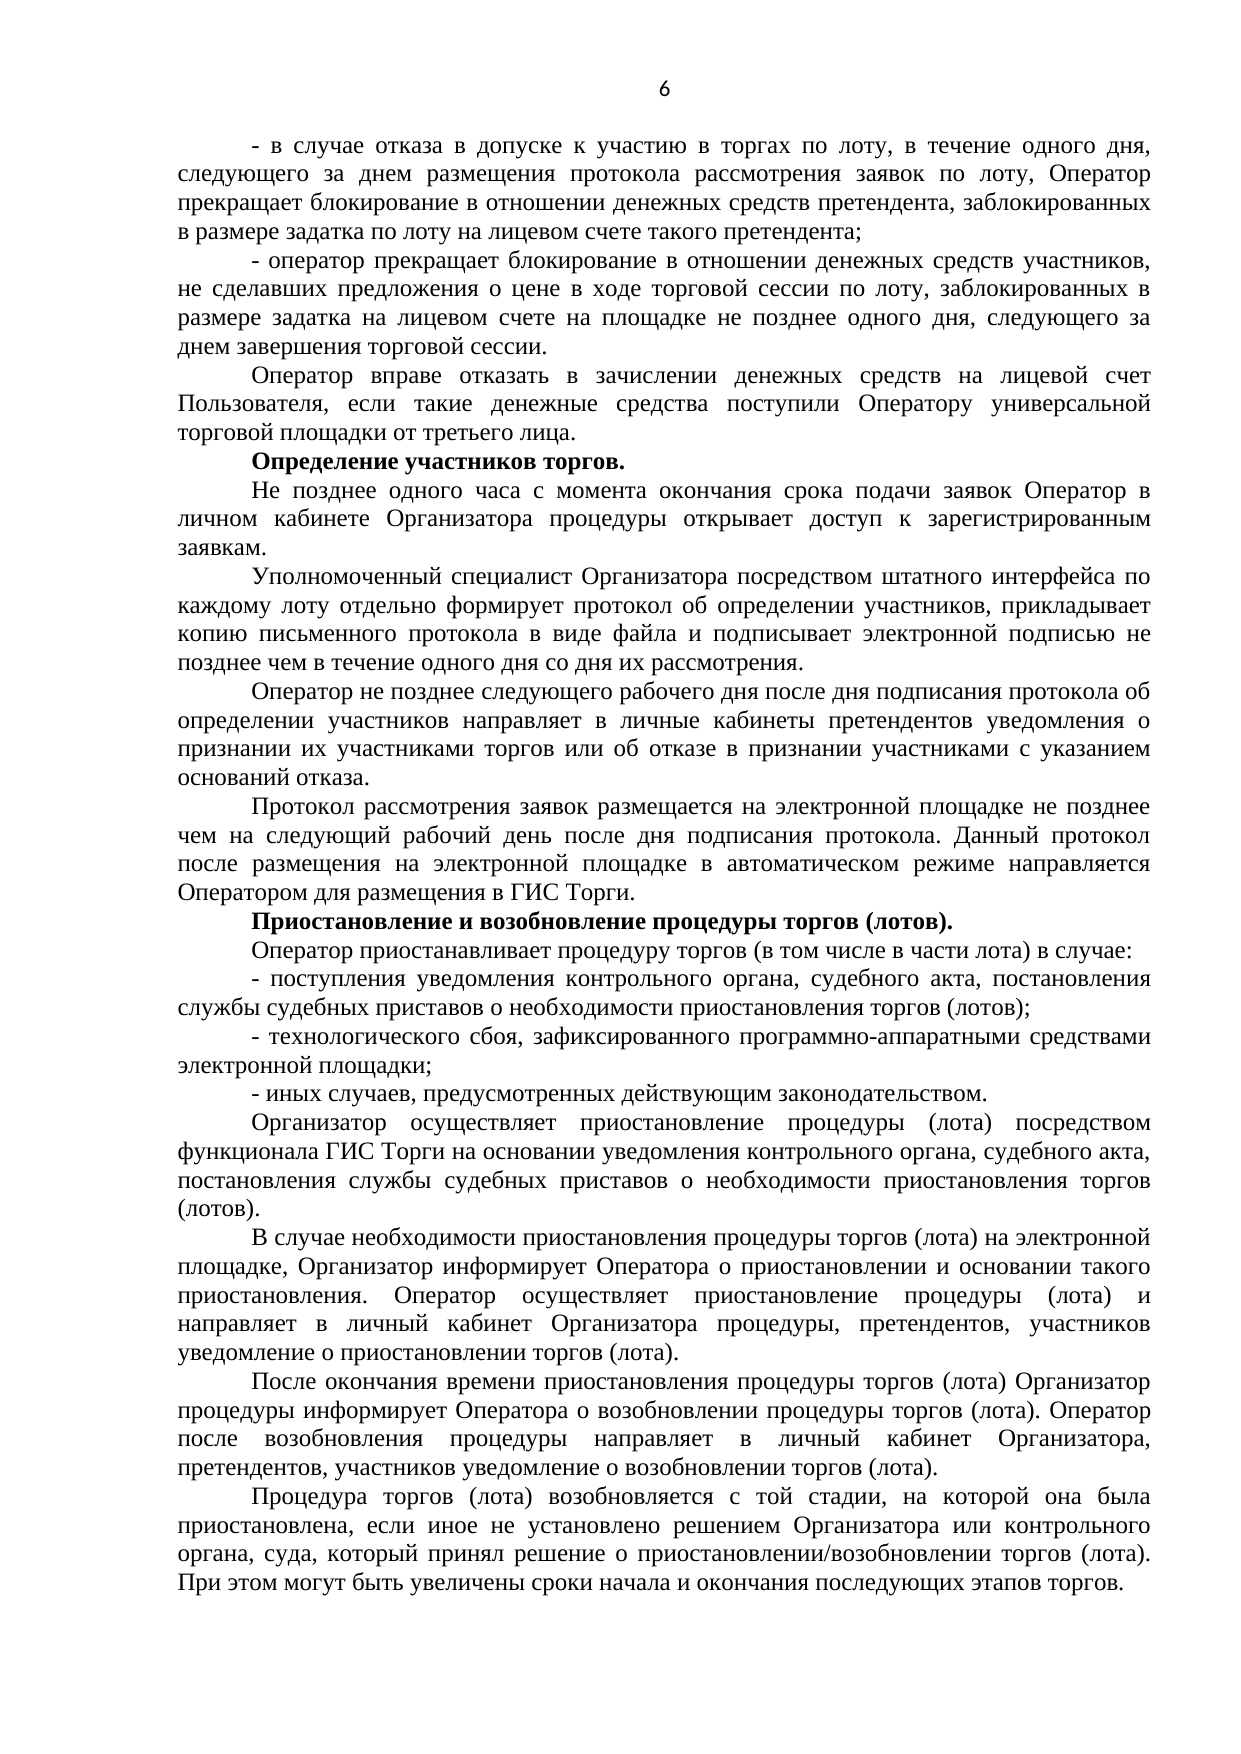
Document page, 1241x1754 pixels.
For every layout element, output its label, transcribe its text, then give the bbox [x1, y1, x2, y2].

text Процедура торгов (лота) возобновляется с той стадии, на которой она была приостановлена, если иное не установлено решением Организатора или контрольного органа, суда, который принял решение о приостановлении/возобновлении торгов (лота). При этом могут быть увеличены сроки начала и окончания последующих этапов торгов. [177, 1481, 1152, 1596]
text - в случае отказа в допуске к участию в торгах по лоту, в течение одного дня, следующего за днем размещения протокола рассмотрения заявок по лоту, Оператор прекращает блокирование в отношении денежных средств претендента, заблокированных в размере задатка по лоту на лицевом счете такого претендента; [177, 130, 1152, 245]
text - оператор прекращает блокирование в отношении денежных средств участников, не сделавших предложения о цене в ходе торговой сессии по лоту, заблокированных в размере задатка на лицевом счете на площадке не позднее одного дня, следующего за днем завершения торговой сессии. [177, 245, 1152, 360]
text Организатор осуществляет приостановление процедуры (лота) посредством функционала ГИС Торги на основании уведомления контрольного органа, судебного акта, постановления службы судебных приставов о необходимости приостановления торгов (лотов). [177, 1107, 1152, 1222]
text - иных случаев, предусмотренных действующим законодательством. [177, 1078, 1152, 1107]
text Оператор не позднее следующего рабочего дня после дня подписания протокола об определении участников направляет в личные кабинеты претендентов уведомления о признании их участниками торгов или об отказе в признании участниками с указанием оснований отказа. [177, 676, 1152, 791]
text Оператор приостанавливает процедуру торгов (в том числе в части лота) в случае: [177, 935, 1152, 963]
text Определение участников торгов. [177, 446, 1152, 475]
text Уполномоченный специалист Организатора посредством штатного интерфейса по каждому лоту отдельно формирует протокол об определении участников, прикладывает копию письменного протокола в виде файла и подписывает электронной подписью не позднее чем в течение одного дня со дня их рассмотрения. [177, 561, 1152, 676]
text - технологического сбоя, зафиксированного программно-аппаратными средствами электронной площадки; [177, 1021, 1152, 1078]
text Оператор вправе отказать в зачислении денежных средств на лицевой счет Пользователя, если такие денежные средства поступили Оператору универсальной торговой площадки от третьего лица. [177, 360, 1152, 446]
text После окончания времени приостановления процедуры торгов (лота) Организатор процедуры информирует Оператора о возобновлении процедуры торгов (лота). Оператор после возобновления процедуры направляет в личный кабинет Организатора, претендентов, участников уведомление о возобновлении торгов (лота). [177, 1366, 1152, 1481]
text Протокол рассмотрения заявок размещается на электронной площадке не позднее чем на следующий рабочий день после дня подписания протокола. Данный протокол после размещения на электронной площадке в автоматическом режиме направляется Оператором для размещения в ГИС Торги. [177, 791, 1152, 906]
text Не позднее одного часа с момента окончания срока подачи заявок Оператор в личном кабинете Организатора процедуры открывает доступ к зарегистрированным заявкам. [177, 475, 1152, 561]
text В случае необходимости приостановления процедуры торгов (лота) на электронной площадке, Организатор информирует Оператора о приостановлении и основании такого приостановления. Оператор осуществляет приостановление процедуры (лота) и направляет в личный кабинет Организатора процедуры, претендентов, участников уведомление о приостановлении торгов (лота). [177, 1222, 1152, 1366]
text - поступления уведомления контрольного органа, судебного акта, постановления службы судебных приставов о необходимости приостановления торгов (лотов); [177, 963, 1152, 1021]
text Приостановление и возобновление процедуры торгов (лотов). [177, 906, 1152, 935]
